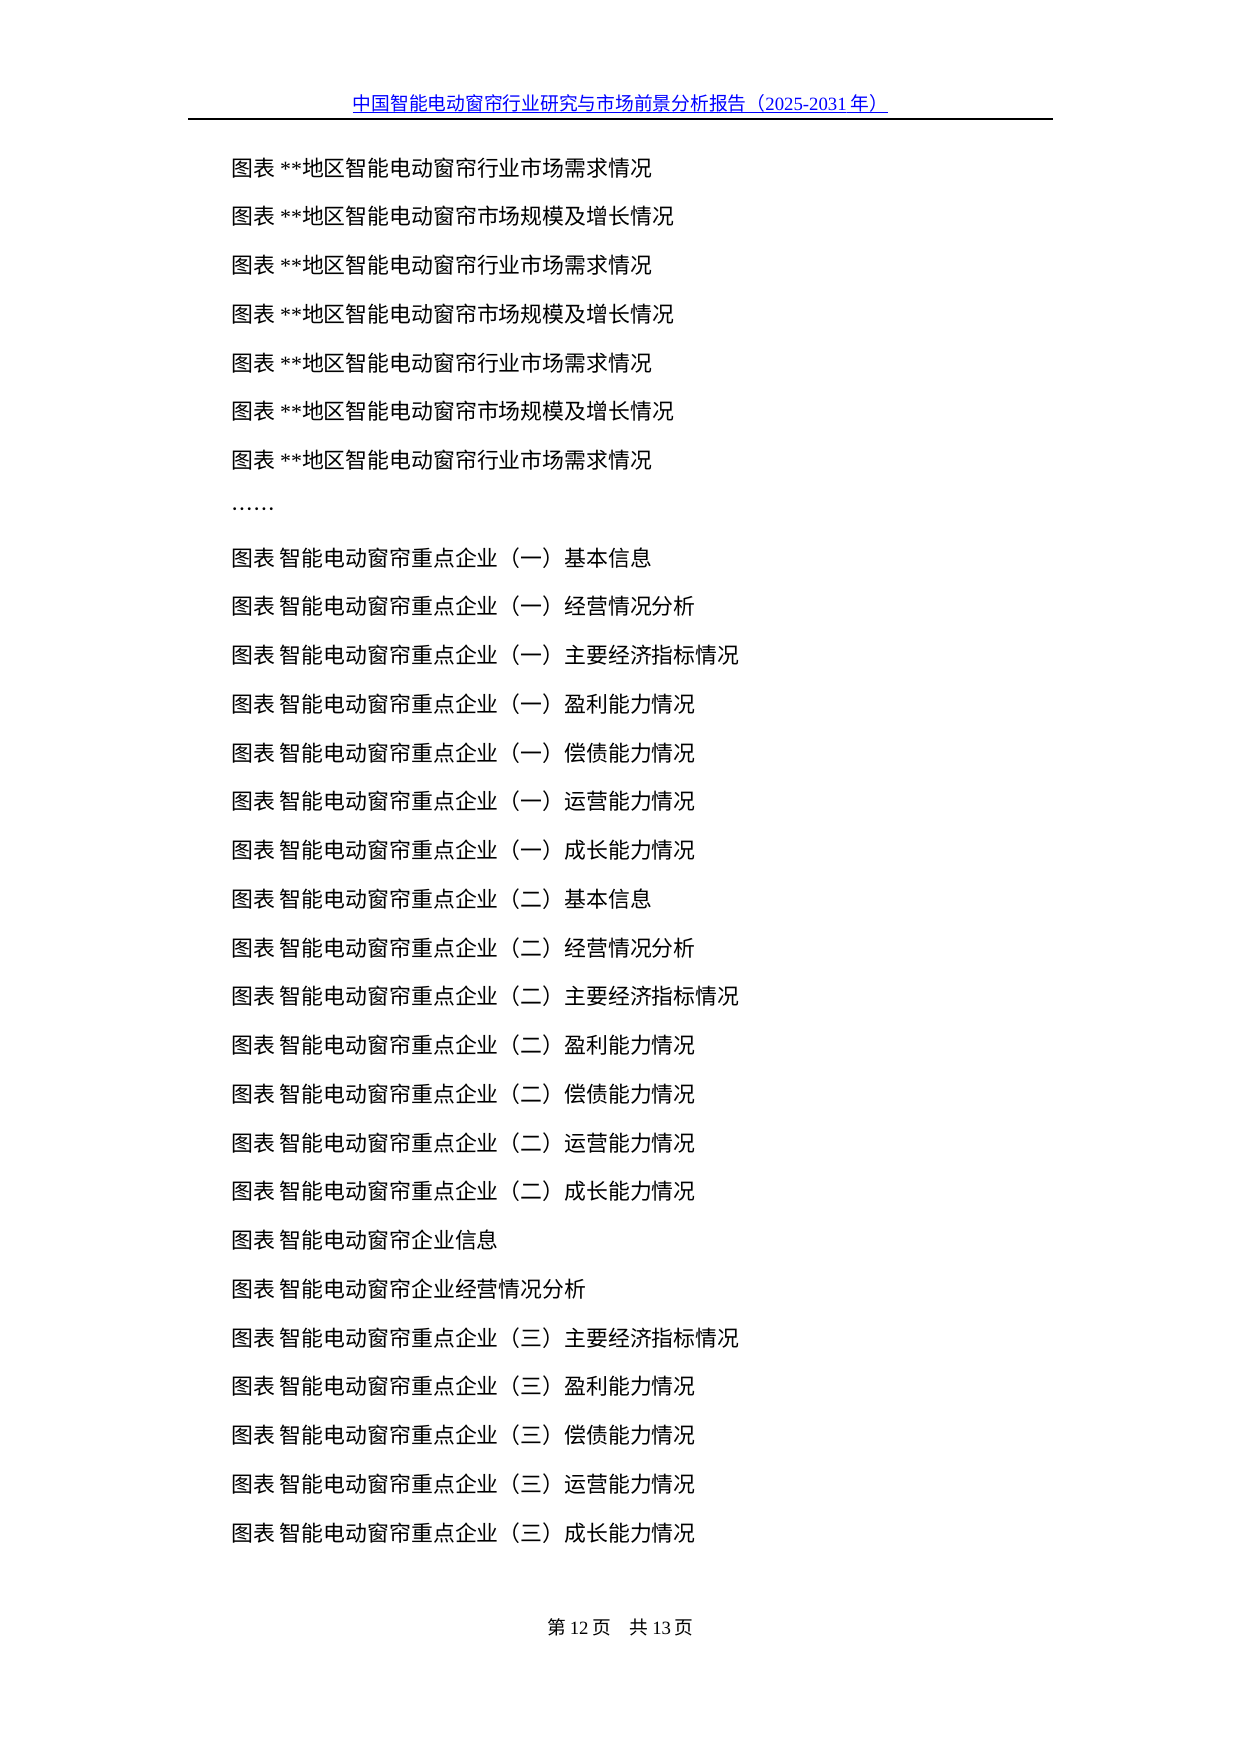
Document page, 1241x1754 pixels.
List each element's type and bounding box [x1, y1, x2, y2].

text [187, 150, 1053, 1548]
